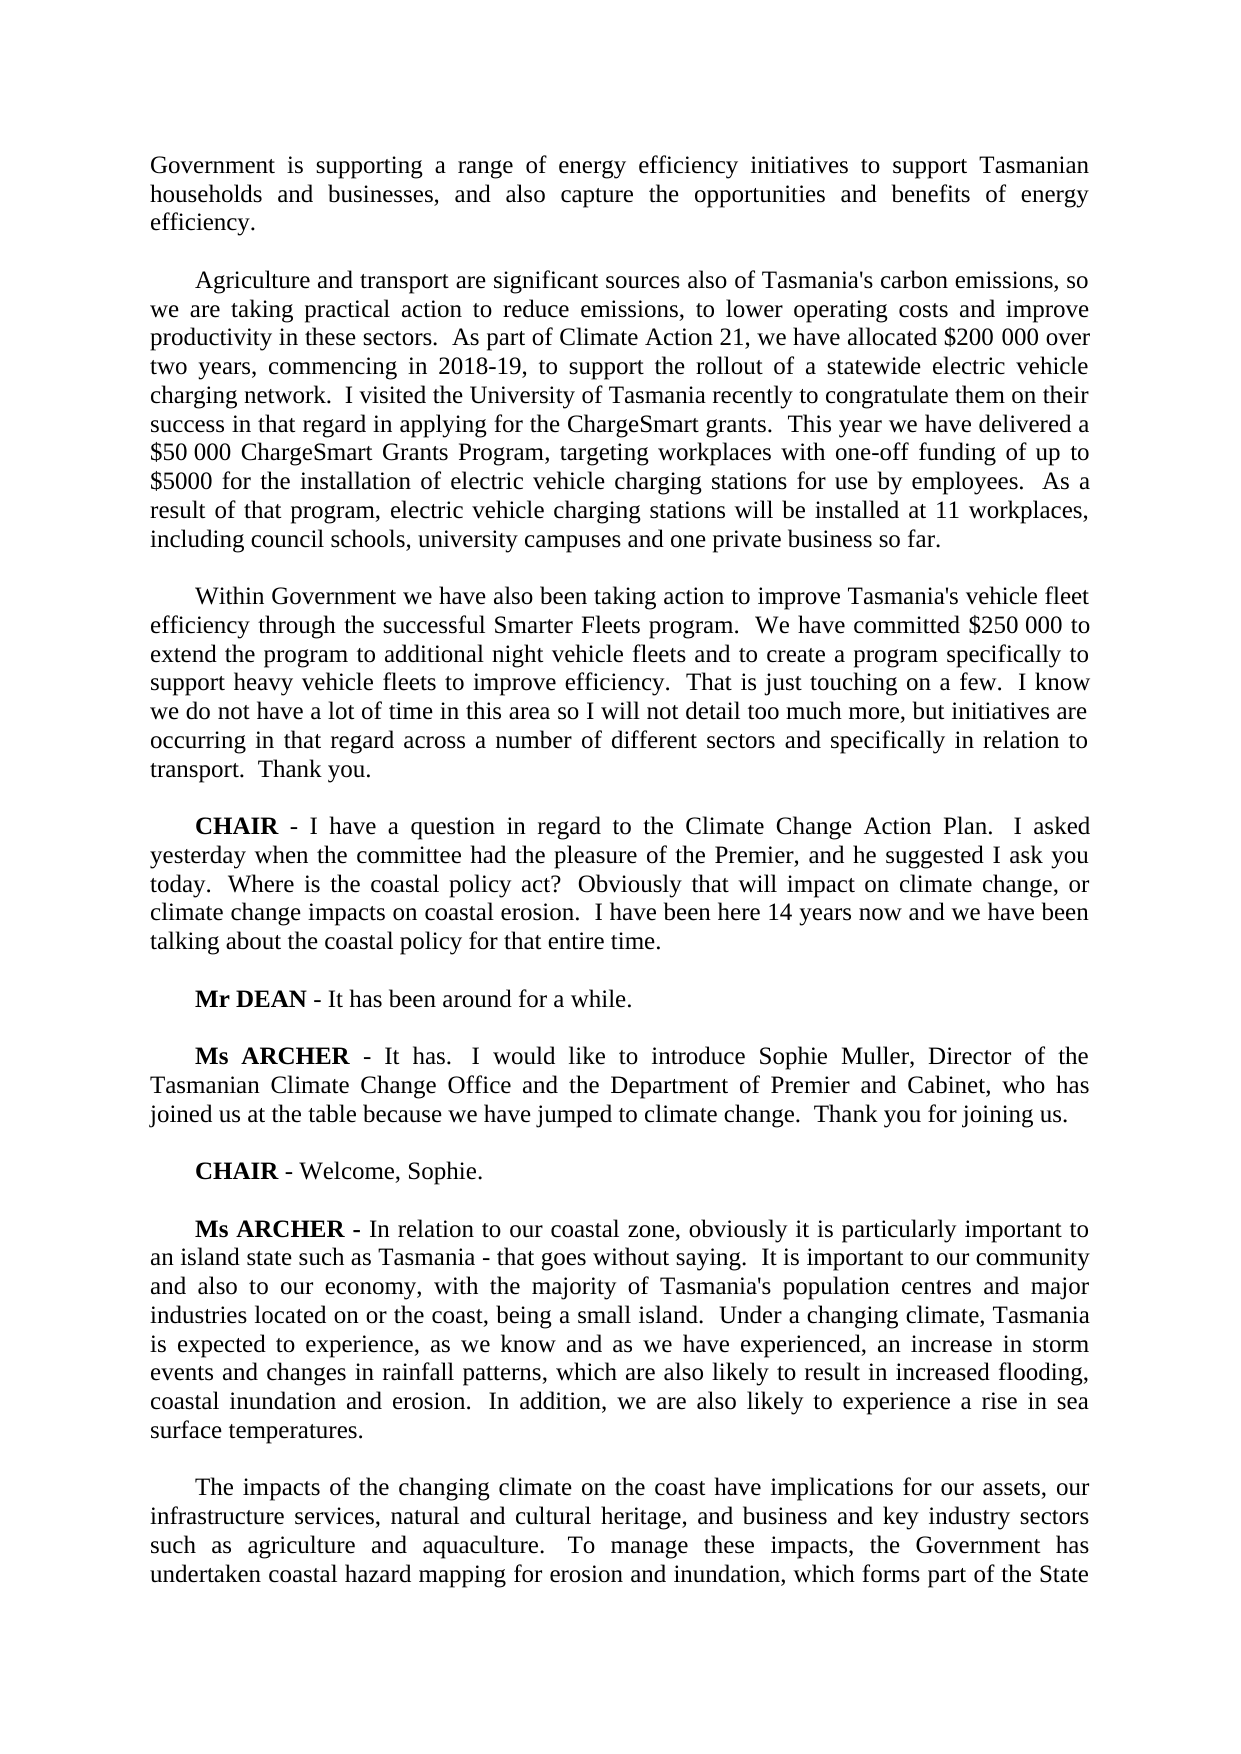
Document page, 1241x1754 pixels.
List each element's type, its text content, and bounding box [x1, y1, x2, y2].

text Agriculture and transport are significant sources also of Tasmania's carbon emissions, so we are taking practical action to reduce emissions, to lower operating costs and improve productivity in these sectors. As part of Climate Action 21, we have allocated $200 000 over two years, commencing in 2018-19, to support the rollout of a statewide electric vehicle charging network. I visited the University of Tasmania recently to congratulate them on their success in that regard in applying for the ChargeSmart grants. This year we have delivered a $50 000 ChargeSmart Grants Program, targeting workplaces with one-off funding of up to $5000 for the installation of electric vehicle charging stations for use by employees. As a result of that program, electric vehicle charging stations will be installed at 11 workplaces, including council schools, university campuses and one private business so far. [150, 265, 1090, 552]
text Within Government we have also been taking action to improve Tasmania's vehicle fleet efficiency through the successful Smarter Fleets program. We have committed $250 000 to extend the program to additional night vehicle fleets and to create a program specifically to support heavy vehicle fleets to improve efficiency. That is just touching on a few. I know we do not have a lot of time in this area so I will not detail too much more, but initiatives are occurring in that regard across a number of different sectors and specifically in relation to transport. Thank you. [150, 581, 1090, 782]
text Mr DEAN - It has been around for a while. [150, 984, 1090, 1012]
text CHAIR - I have a question in regard to the Climate Change Action Plan. I asked yesterday when the committee had the pleasure of the Premier, and he suggested I ask you today. Where is the coastal policy act? Obviously that will impact on climate change, or climate change impacts on coastal erosion. I have been here 14 years now and we have been talking about the coastal policy for that entire time. [150, 811, 1090, 955]
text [150, 1472, 1090, 1587]
text Ms ARCHER - In relation to our coastal zone, obviously it is particularly important to an island state such as Tasmania - that goes without saying. It is important to our community and also to our economy, with the majority of Tasmania's population centres and major industries located on or the coast, being a small island. Under a changing climate, Tasmania is expected to experience, as we know and as we have experienced, an increase in storm events and changes in rainfall patterns, which are also likely to result in increased flooding, coastal inundation and erosion. In addition, we are also likely to experience a rise in sea surface temperatures. [150, 1214, 1090, 1444]
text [150, 150, 1090, 236]
text CHAIR - Welcome, Sophie. [150, 1156, 1090, 1185]
text Ms ARCHER - It has. I would like to introduce Sophie Muller, Director of the Tasmanian Climate Change Office and the Department of Premier and Cabinet, who has joined us at the table because we have jumped to climate change. Thank you for joining us. [150, 1041, 1090, 1127]
